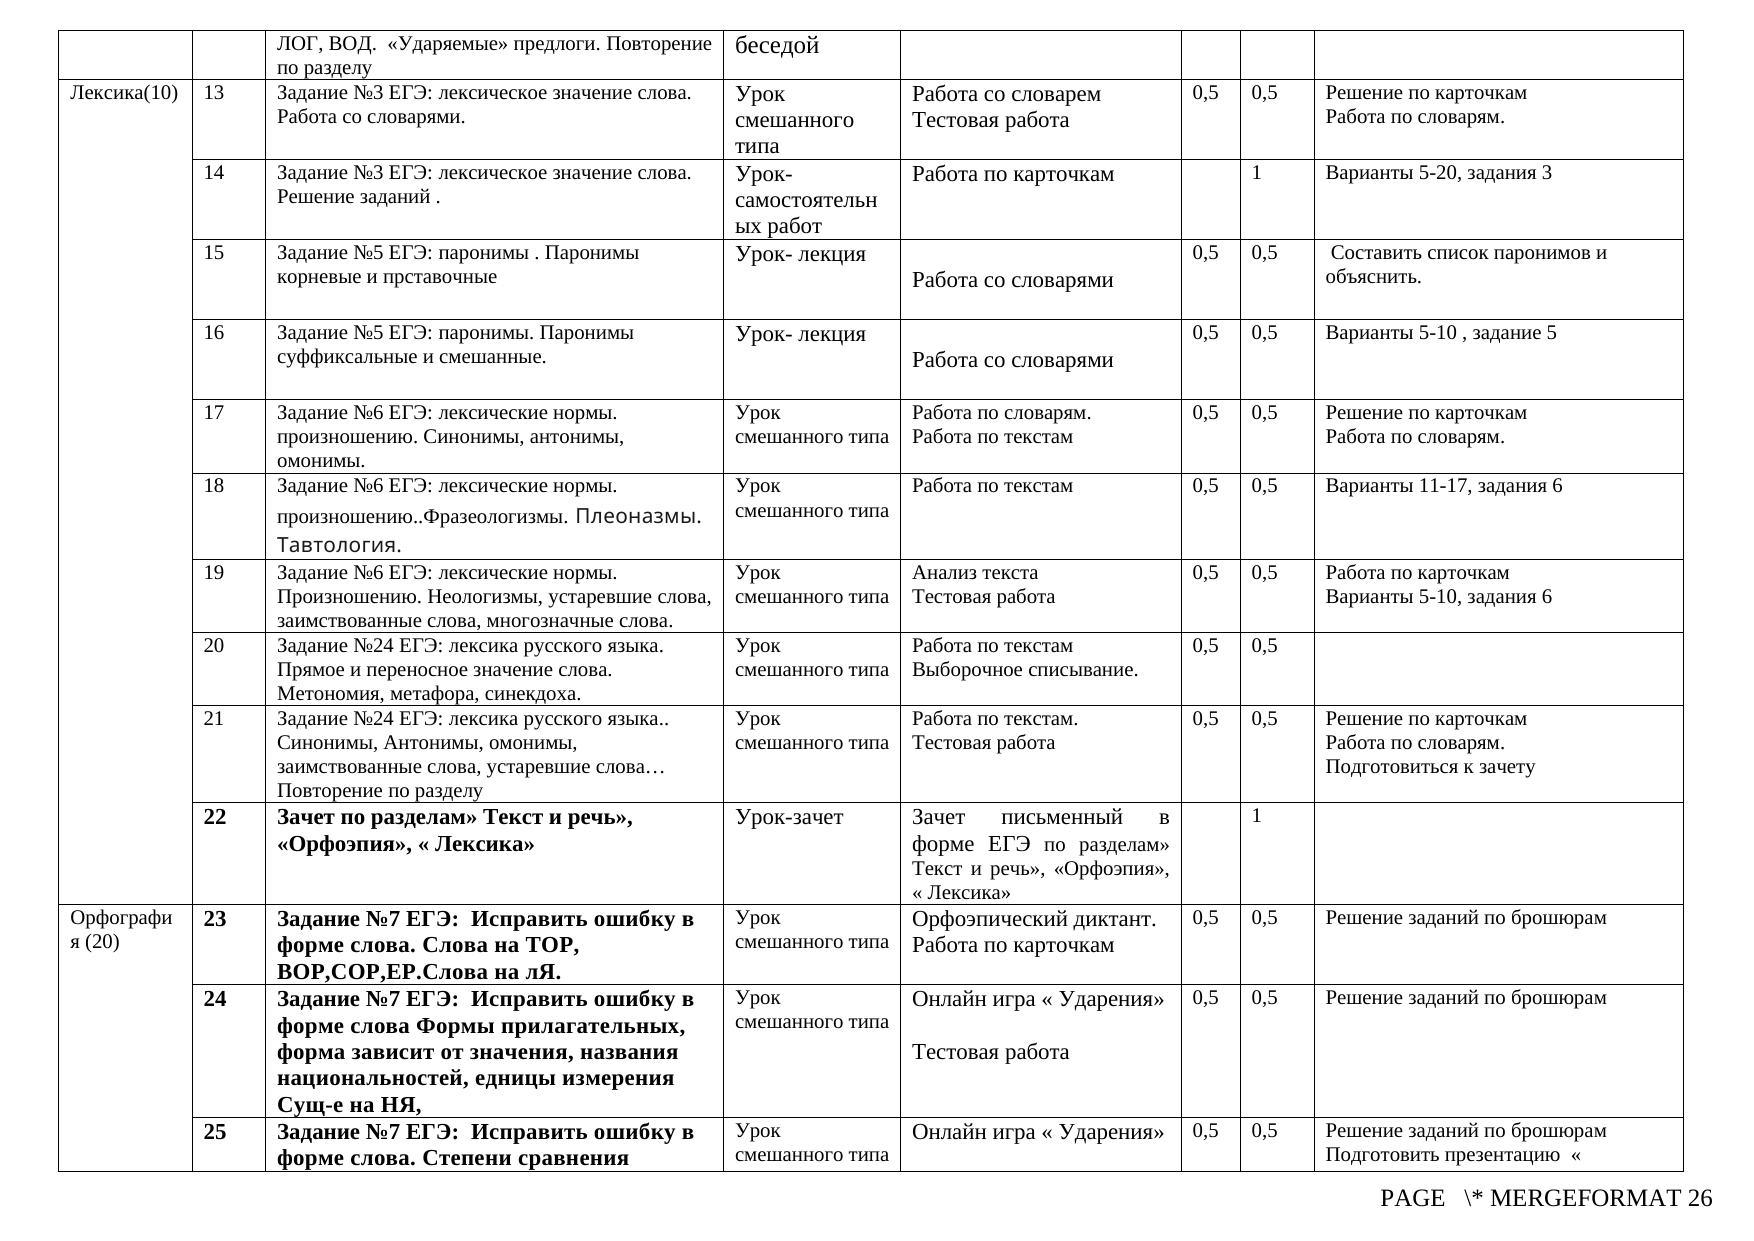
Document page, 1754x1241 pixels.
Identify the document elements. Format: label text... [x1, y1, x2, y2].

table_cell Задание №7 ЕГЭ: Исправить ошибку в форме слова. Слова на ТОР, ВОР,СОР,ЕР.Слова на лЯ. [266, 905, 465, 984]
table_cell 1 [1241, 160, 1314, 239]
table_cell Задание №7 ЕГЭ: Исправить ошибку в форме слова Формы прилагательных, форма зависит от значения, названия национальностей, едницы измерения Сущ-е на НЯ, [266, 985, 465, 1117]
table_cell 19 [193, 560, 265, 632]
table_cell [724, 1118, 900, 1171]
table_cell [901, 31, 1181, 79]
table_cell Задание №6 ЕГЭ: лексические нормы. произношению..Фразеологизмы. Плеоназмы. Тавтология. [266, 474, 723, 558]
table_cell [1315, 633, 1683, 705]
table_cell 12 [193, 31, 265, 79]
table_cell 15 [193, 240, 265, 319]
table_cell 0,5 [1182, 240, 1240, 319]
table_cell [1182, 31, 1240, 79]
table_cell 1 [1241, 803, 1314, 904]
table_cell Урок смешанного типа [724, 80, 900, 159]
table_cell Урок- лекция [724, 320, 900, 399]
table_cell 0,5 [1241, 240, 1314, 319]
table_cell Задание №4 ЕГЭ: орфоэпические нормы.. Заимствованные слова. Существительные на ЛОГ, ВОД. «Ударяемые» предлоги. Повторение по разделу [372, 31, 723, 79]
table_cell 0,5 [1182, 560, 1240, 632]
table_cell Орфография (20) [59, 905, 192, 1171]
table_cell Варианты 5-20, задания 3 [1315, 160, 1683, 239]
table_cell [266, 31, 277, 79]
table_cell Работа со словарями [901, 320, 1181, 399]
table_cell Урок- лекция [724, 240, 900, 319]
table_cell Урок смешанного типа [724, 474, 900, 558]
table_cell Работа по карточкам [901, 160, 1181, 239]
table_cell Задание №7 ЕГЭ: Исправить ошибку в форме слова Формы прилагательных, форма зависит от значения, названия национальностей, едницы измерения Сущ-е на НЯ, [422, 985, 723, 1117]
table_cell 22 [193, 803, 265, 904]
table_cell Зачет по разделам» Текст и речь», «Орфоэпия», « Лексика» [266, 803, 723, 904]
table_cell Зачет письменный в форме ЕГЭ по разделам» Текст и речь», «Орфоэпия», « Лексика» [901, 803, 1181, 904]
table_cell 0,5 [1241, 985, 1314, 1117]
table_cell Урок смешанного типа [724, 560, 900, 632]
table_cell 0,5 [1182, 320, 1240, 399]
table_cell 0,5 [1241, 706, 1314, 802]
table_cell Решение заданий по брошюрам [1315, 985, 1683, 1117]
table_cell Работа по словарям. Работа по текстам [901, 400, 1181, 472]
table_cell 0,5 [1182, 905, 1240, 984]
table_cell Урок смешанного типа [724, 985, 900, 1117]
table_cell Работа со словарями [901, 240, 1181, 319]
table_cell 0,5 [1241, 633, 1314, 705]
table_cell Задание №24 ЕГЭ: лексика русского языка. Прямое и переносное значение слова. Метономия, метафора, синекдоха. [266, 633, 449, 705]
table_cell Решение по карточкам Работа по словарям. Подготовиться к зачету [1315, 706, 1683, 802]
table_cell Урок- самостоятельных работ [724, 160, 900, 239]
table_cell 25 [193, 1118, 265, 1171]
table_cell Онлайн игра « Ударения» Тестовая работа [901, 985, 1181, 1117]
table_cell Варианты 11-17, задания 6 [1315, 474, 1683, 558]
table_cell Задание №5 ЕГЭ: паронимы. Паронимы суффиксальные и смешанные. [266, 320, 723, 399]
table_cell Задание №5 ЕГЭ: паронимы . Паронимы корневые и прставочные [266, 240, 723, 319]
table_cell Урок смешанного типа [724, 905, 900, 984]
table_cell 20 [193, 633, 265, 705]
table_cell 0,5 [1182, 985, 1240, 1117]
table_cell Урок смешанного типа [724, 633, 900, 705]
table_cell Работа по текстам [901, 474, 1181, 558]
table_cell 24 [193, 985, 265, 1117]
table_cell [1315, 31, 1683, 79]
table_cell Анализ текста Тестовая работа [901, 560, 1181, 632]
table_cell Задание №24 ЕГЭ: лексика русского языка. Прямое и переносное значение слова. Метономия, метафора, синекдоха. [582, 633, 723, 705]
table_cell 0,5 [1182, 1118, 1240, 1171]
table_cell Задание №24 ЕГЭ: лексика русского языка.. Синонимы, Антонимы, омонимы, заимствованные слова, устаревшие слова… Повторение по разделу [483, 706, 723, 802]
table_cell 23 [193, 905, 265, 984]
table_cell 0,5 [1182, 474, 1240, 558]
table_cell Решение по карточкам Работа по словарям. [1315, 400, 1683, 472]
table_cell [266, 1118, 723, 1171]
table_cell 18 [193, 474, 265, 558]
table_cell Работа со словарем Тестовая работа [901, 80, 1181, 159]
table_cell Работа по карточкам Варианты 5-10, задания 6 [1315, 560, 1683, 632]
table_cell 1 [1241, 31, 1314, 79]
table_cell [1315, 803, 1683, 904]
table_cell Решение заданий по брошюрам [1315, 905, 1683, 984]
table_cell 0,5 [1182, 80, 1240, 159]
table_cell Работа по текстам Выборочное списывание. [901, 633, 1181, 705]
table_cell Урок смешанного типа [724, 400, 900, 472]
table_cell Задание №3 ЕГЭ: лексическое значение слова. Решение заданий . [266, 160, 723, 239]
table_cell Орфоэпический диктант. Работа по карточкам [901, 905, 1181, 984]
table_cell Задание №6 ЕГЭ: лексические нормы. произношению. Синонимы, антонимы, омонимы. [266, 400, 723, 472]
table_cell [1315, 1118, 1683, 1171]
table_cell 0,5 [1241, 474, 1314, 558]
table_cell [1182, 803, 1240, 904]
table_cell Задание №3 ЕГЭ: лексическое значение слова. Работа со словарями. [266, 80, 723, 159]
table_cell Задание №7 ЕГЭ: Исправить ошибку в форме слова. Слова на ТОР, ВОР,СОР,ЕР.Слова на лЯ. [562, 905, 723, 984]
table_cell Задание №6 ЕГЭ: лексические нормы. Произношению. Неологизмы, устаревшие слова, заимствованные слова, многозначные слова. [266, 560, 723, 632]
table_cell Урок смешанного типа [724, 706, 900, 802]
table_cell 0,5 [1241, 560, 1314, 632]
table_cell 0,5 [1241, 1118, 1314, 1171]
table_cell 17 [193, 400, 265, 472]
table_cell Лексика(10) [59, 80, 192, 904]
table_cell 0,5 [1241, 400, 1314, 472]
table_cell 14 [193, 160, 265, 239]
table_cell 0,5 [1182, 706, 1240, 802]
table_cell 0,5 [1241, 320, 1314, 399]
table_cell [901, 1118, 1181, 1171]
table_cell 21 [193, 706, 265, 802]
table_cell Решение по карточкам Работа по словарям. [1315, 80, 1683, 159]
table_cell Урок-зачет [724, 803, 900, 904]
table_cell Составить список паронимов и объяснить. [1315, 240, 1683, 319]
table_cell 13 [193, 80, 265, 159]
table_cell Работа по текстам. Тестовая работа [901, 706, 1181, 802]
table_cell [1182, 160, 1240, 239]
table_cell 0,5 [1241, 905, 1314, 984]
table_cell 0,5 [1241, 80, 1314, 159]
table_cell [724, 31, 900, 79]
table_cell Варианты 5-10 , задание 5 [1315, 320, 1683, 399]
table_cell 16 [193, 320, 265, 399]
table_cell 0,5 [1182, 400, 1240, 472]
table_cell Задание №24 ЕГЭ: лексика русского языка.. Синонимы, Антонимы, омонимы, заимствованные слова, устаревшие слова… Повторение по разделу [266, 706, 449, 802]
table_cell 0,5 [1182, 633, 1240, 705]
